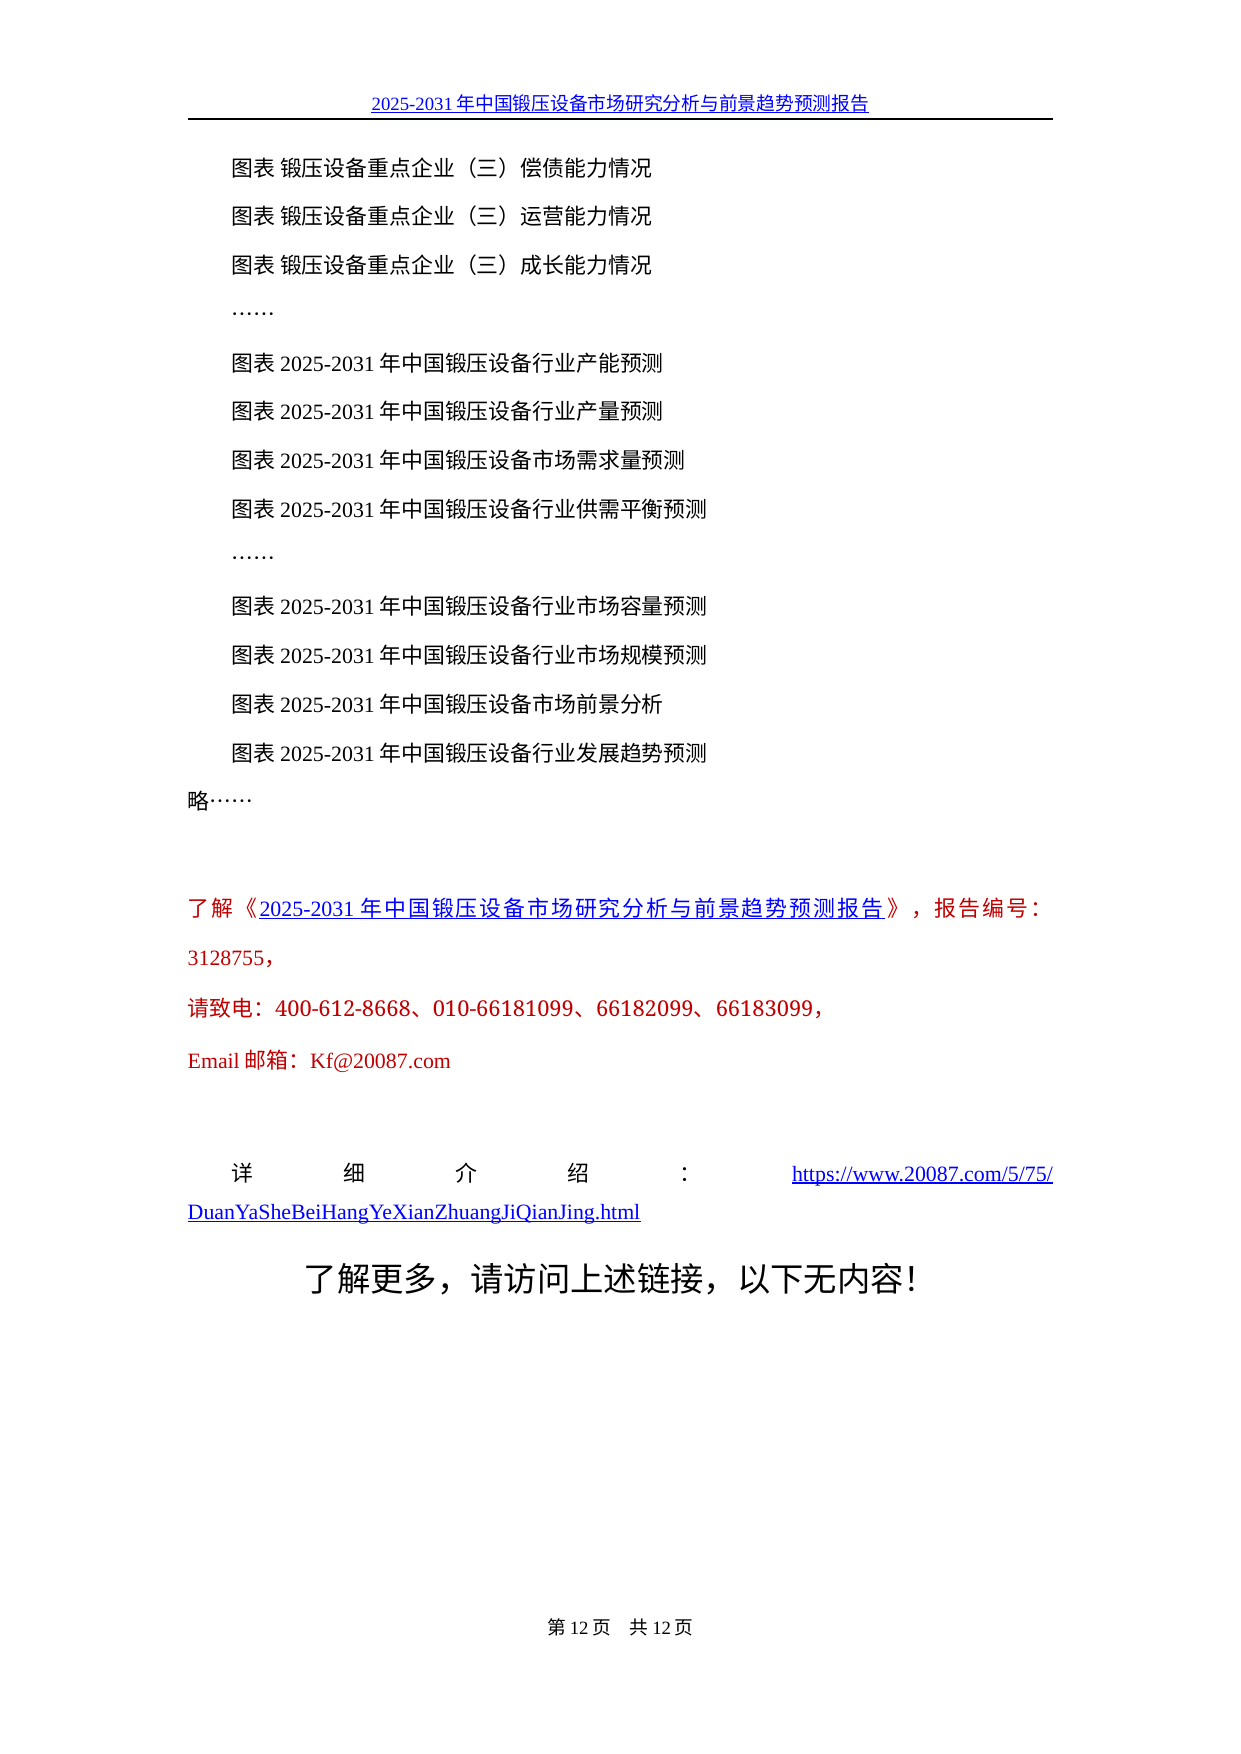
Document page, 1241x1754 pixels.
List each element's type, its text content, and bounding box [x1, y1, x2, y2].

text 详细介绍：https://www.20087.com/5/75/DuanYaSheBeiHangYeXianZhuangJiQianJing.html [187, 1155, 1053, 1228]
title 了解更多，请访问上述链接，以下无内容！ [187, 1244, 1053, 1309]
text 请致电：400-612-8668、010-66181099、66182099、66183099， [187, 991, 1053, 1023]
text 了解《2025-2031年中国锻压设备市场研究分析与前景趋势预测报告》，报告编号：3128755， [187, 890, 1053, 972]
text Email邮箱：Kf@20087.com [187, 1042, 1053, 1075]
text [187, 150, 1053, 816]
